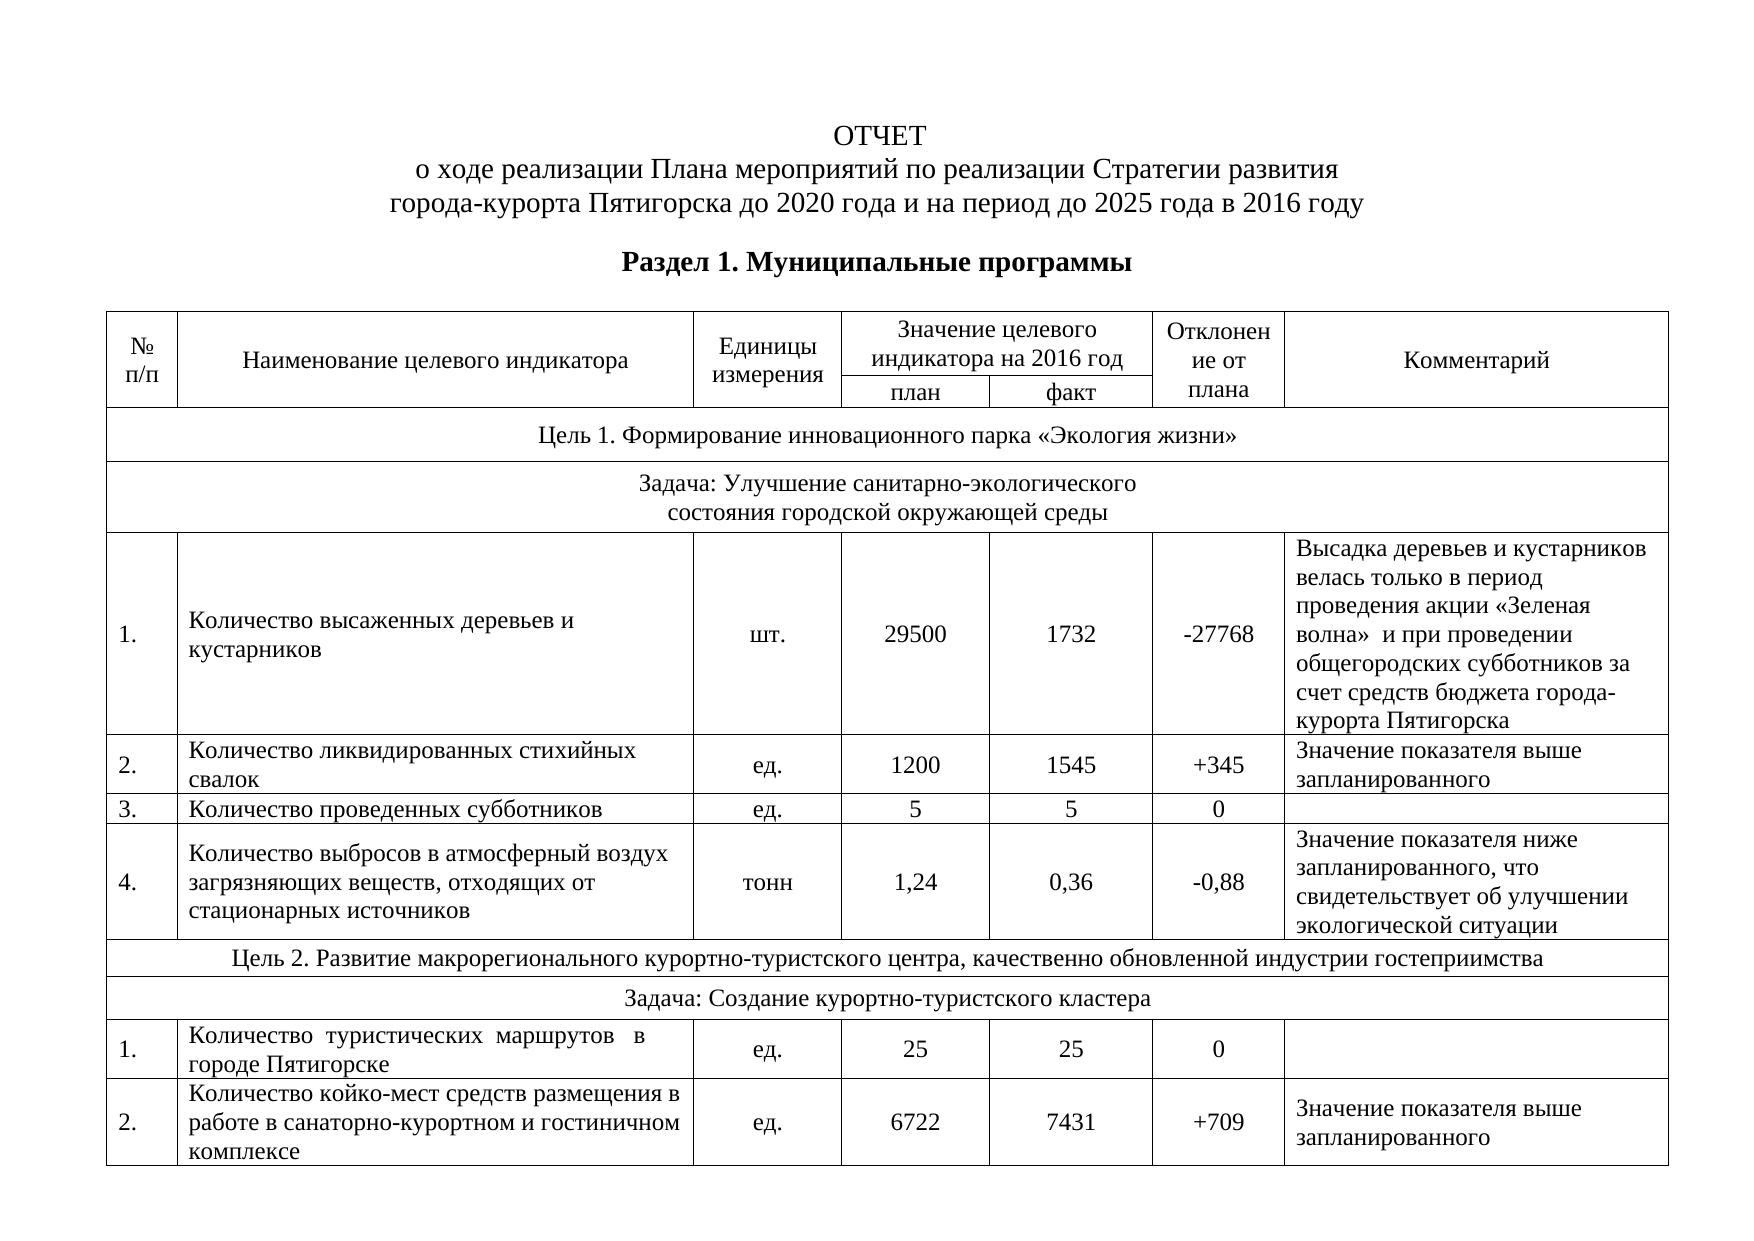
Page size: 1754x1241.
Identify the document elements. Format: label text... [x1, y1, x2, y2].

table_cell Количество ликвидированных стихийных свалок [178, 735, 693, 793]
table_cell 5 [990, 794, 1152, 823]
table_cell Количество выбросов в атмосферный воздух загрязняющих веществ, отходящих от стационарных источников [178, 824, 693, 939]
table_cell 1,24 [842, 824, 989, 939]
table_cell 7431 [990, 1079, 1152, 1165]
table_cell +709 [1153, 1079, 1284, 1165]
table_cell 25 [842, 1020, 989, 1077]
table_header Комментарий [1285, 312, 1668, 407]
table_header Значение целевого индикатора на 2016 год [842, 312, 1152, 374]
table_cell -27768 [1153, 533, 1284, 734]
table_cell ед. [694, 1079, 841, 1165]
text города-курорта Пятигорска до 2020 года и на период до 2025 года в 2016 году [118, 185, 1636, 219]
table_header Наименование целевого индикатора [178, 312, 693, 407]
table_cell 25 [990, 1020, 1152, 1077]
table_cell Количество высаженных деревьев и кустарников [178, 533, 693, 734]
table_cell +345 [1153, 735, 1284, 793]
table_header № п/п [107, 312, 177, 407]
table_cell 1200 [842, 735, 989, 793]
table_cell ед. [694, 794, 841, 823]
table_cell факт [990, 376, 1152, 407]
table_header Отклонение от плана [1153, 312, 1284, 407]
table_cell 4. [107, 824, 177, 939]
table_cell Цель 2. Развитие макрорегионального курортно-туристского центра, качественно обновленной индустрии гостеприимства [107, 940, 1668, 976]
table_cell Задача: Создание курортно-туристского кластера [107, 977, 1668, 1019]
table_cell 1. [107, 533, 177, 734]
table_cell 0 [1153, 1020, 1284, 1077]
table_cell [1285, 1020, 1668, 1077]
table_cell 6722 [842, 1079, 989, 1165]
table_cell 5 [842, 794, 989, 823]
table_cell Значение показателя выше запланированного [1285, 735, 1668, 793]
table_cell тонн [694, 824, 841, 939]
table_cell Значение показателя ниже запланированного, что свидетельствует об улучшении экологической ситуации [1285, 824, 1668, 939]
table_cell 29500 [842, 533, 989, 734]
table_cell 1732 [990, 533, 1152, 734]
table_cell шт. [694, 533, 841, 734]
table_cell Цель 1. Формирование инновационного парка «Экология жизни» [107, 408, 1668, 461]
table_cell план [842, 376, 989, 407]
text ОТЧЕТ [118, 118, 1642, 152]
table_cell Количество проведенных субботников [178, 794, 693, 823]
table_cell 0 [1153, 794, 1284, 823]
table_cell Задача: Улучшение санитарно-экологического состояния городской окружающей среды [107, 462, 1668, 532]
table_cell 3. [107, 794, 177, 823]
table_cell -0,88 [1153, 824, 1284, 939]
table_cell ед. [694, 1020, 841, 1077]
table_cell [1285, 794, 1668, 823]
table_cell ед. [694, 735, 841, 793]
table_cell 1545 [990, 735, 1152, 793]
table_cell Высадка деревьев и кустарников велась только в период проведения акции «Зеленая волна» и при проведении общегородских субботников за счет средств бюджета города-курорта Пятигорска [1285, 533, 1668, 734]
text Раздел 1. Муниципальные программы [118, 244, 1636, 277]
table_cell Количество койко-мест средств размещения в работе в санаторно-курортном и гостиничном комплексе [178, 1079, 693, 1165]
table_cell 0,36 [990, 824, 1152, 939]
table_cell 2. [107, 735, 177, 793]
table_cell Количество туристических маршрутов в городе Пятигорске [178, 1020, 693, 1077]
table_cell 1. [107, 1020, 177, 1077]
table_header Единицы измерения [694, 312, 841, 407]
table_cell 2. [107, 1079, 177, 1165]
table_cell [1285, 1079, 1668, 1165]
text о ходе реализации Плана мероприятий по реализации Стратегии развития [118, 152, 1636, 185]
